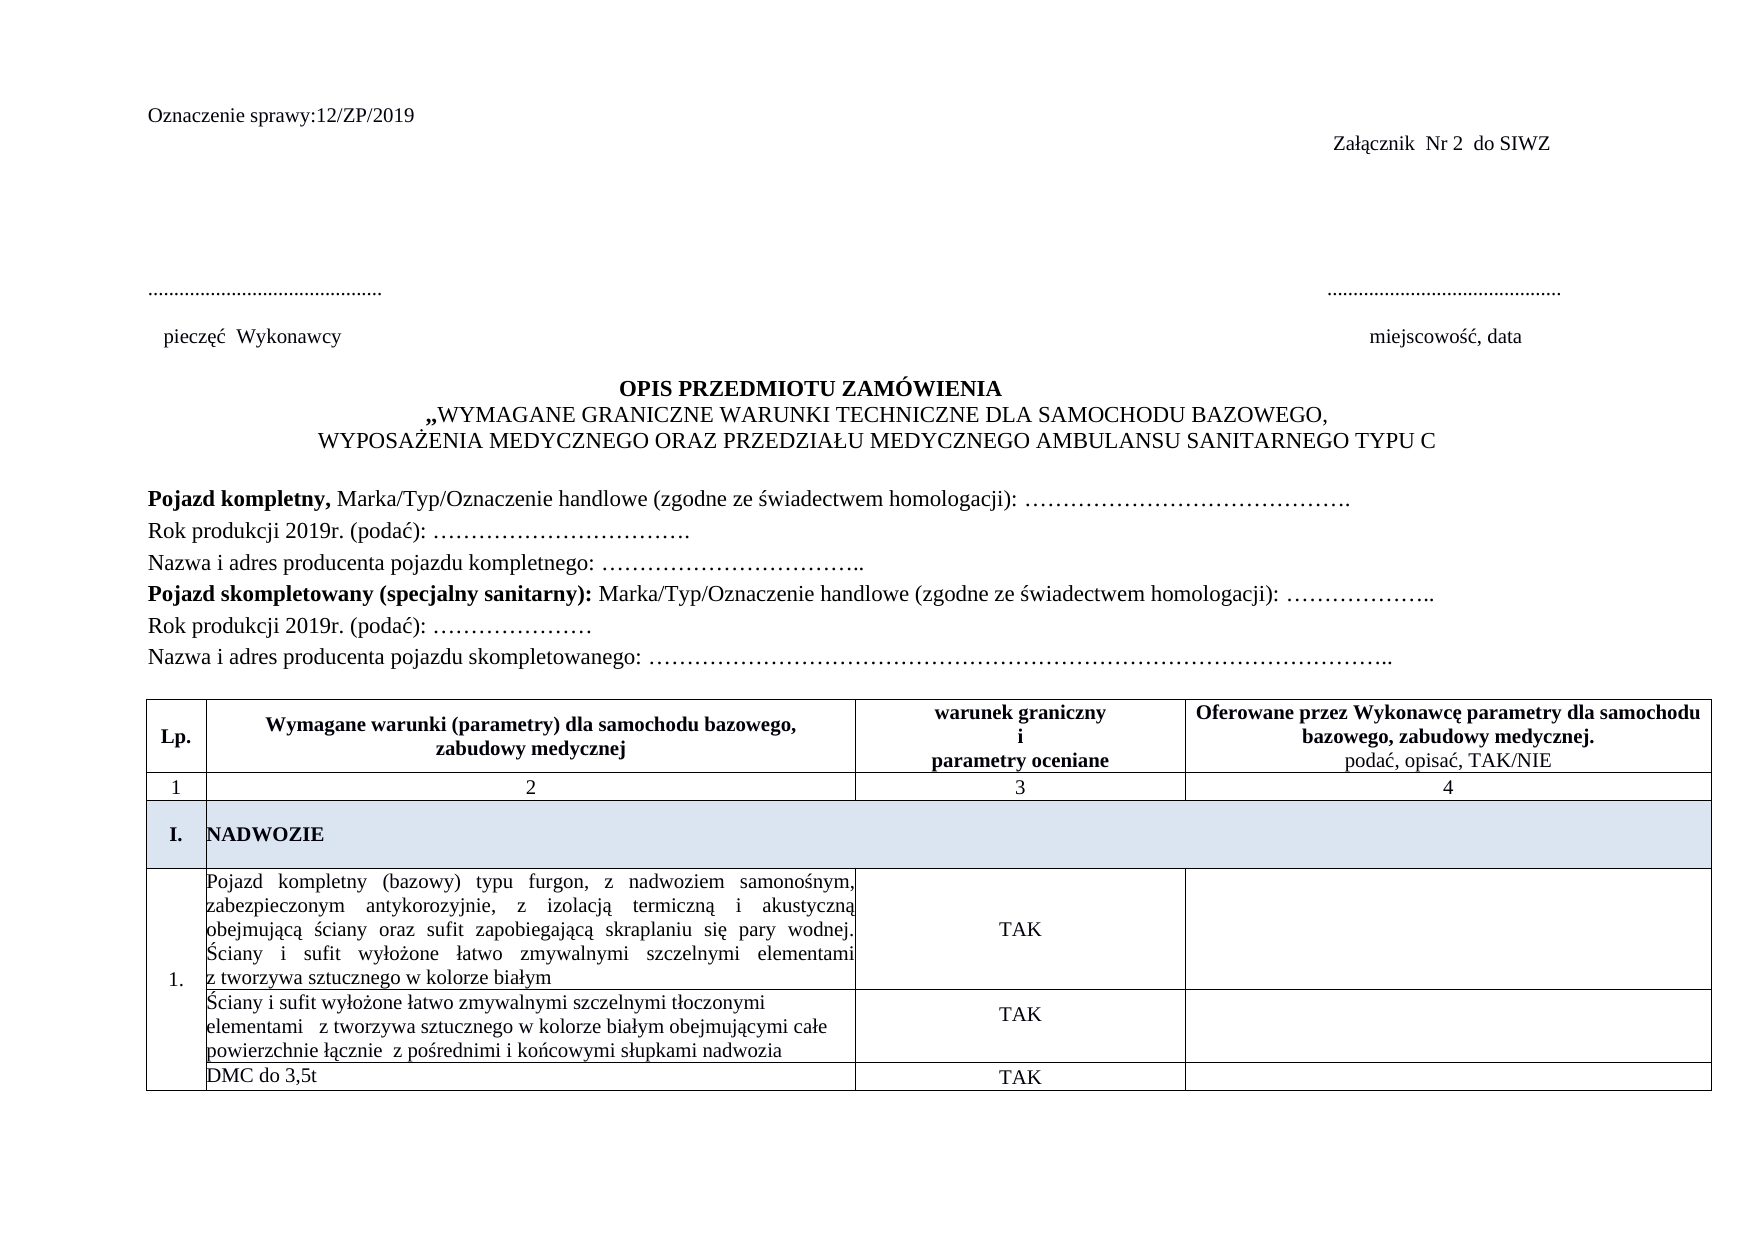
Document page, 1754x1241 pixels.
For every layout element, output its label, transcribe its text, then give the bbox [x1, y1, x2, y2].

table_cell 4 [1186, 773, 1711, 800]
table_cell TAK [856, 1063, 1185, 1090]
text Pojazd kompletny, Marka/Typ/Oznaczenie handlowe (zgodne ze świadectwem homologacji): ……………………………………. [148, 486, 1606, 512]
table_cell 1. [147, 869, 206, 1090]
text Pojazd skompletowany (specjalny sanitarny): Marka/Typ/Oznaczenie handlowe (zgodne ze świadectwem homologacji): ……………….. [148, 580, 1606, 607]
table_header Wymagane warunki (parametry) dla samochodu bazowego, zabudowy medycznej [207, 700, 855, 772]
table_header warunek graniczny i parametry oceniane [856, 700, 1185, 772]
table_cell TAK [856, 990, 1185, 1062]
table_cell Pojazd kompletny (bazowy) typu furgon, z nadwoziem samonośnym, zabezpieczonym antykorozyjnie, z izolacją termiczną i akustyczną obejmującą ściany oraz sufit zapobiegającą skraplaniu się pary wodnej. Ściany i sufit wyłożone łatwo zmywalnymi szczelnymi elementami z tworzywa sztucznego w kolorze białym [207, 869, 855, 989]
table_cell DMC do 3,5t [207, 1063, 855, 1090]
table_cell 3 [856, 773, 1185, 800]
text WYPOSAŻENIA MEDYCZNEGO ORAZ PRZEDZIAŁU MEDYCZNEGO AMBULANSU SANITARNEGO TYPU C [148, 428, 1606, 454]
text Rok produkcji 2019r. (podać): ……………………………. [148, 517, 1606, 543]
table_cell TAK [856, 869, 1185, 989]
table_header Lp. [147, 700, 206, 772]
text ............................................. ............................................. [148, 276, 1606, 324]
table_cell [1186, 1063, 1711, 1090]
table_header Oferowane przez Wykonawcę parametry dla samochodu bazowego, zabudowy medycznej. podać, opisać, TAK/NIE [1186, 700, 1711, 772]
text OPIS PRZEDMIOTU ZAMÓWIENIA [148, 375, 1606, 401]
text pieczęć Wykonawcy miejscowość, data [148, 324, 1606, 348]
table_cell 2 [207, 773, 855, 800]
table_cell I. [147, 801, 206, 868]
table_cell [1186, 869, 1711, 989]
text Nazwa i adres producenta pojazdu skompletowanego: …………………………………………………………………………………….. [148, 643, 1606, 670]
table_cell Ściany i sufit wyłożone łatwo zmywalnymi szczelnymi tłoczonymi elementami z tworzywa sztucznego w kolorze białym obejmującymi całe powierzchnie łącznie z pośrednimi i końcowymi słupkami nadwozia [207, 990, 855, 1062]
text Nazwa i adres producenta pojazdu kompletnego: …………………………….. [148, 549, 1606, 575]
table_cell NADWOZIE [207, 801, 1711, 868]
table_cell [1186, 990, 1711, 1062]
text ,,WYMAGANE GRANICZNE WARUNKI TECHNICZNE DLA SAMOCHODU BAZOWEGO, [148, 401, 1606, 428]
text Oznaczenie sprawy:12/ZP/2019 Załącznik Nr 2 do SIWZ [148, 103, 1606, 155]
table_cell 1 [147, 773, 206, 800]
text Rok produkcji 2019r. (podać): ………………… [148, 612, 1606, 638]
